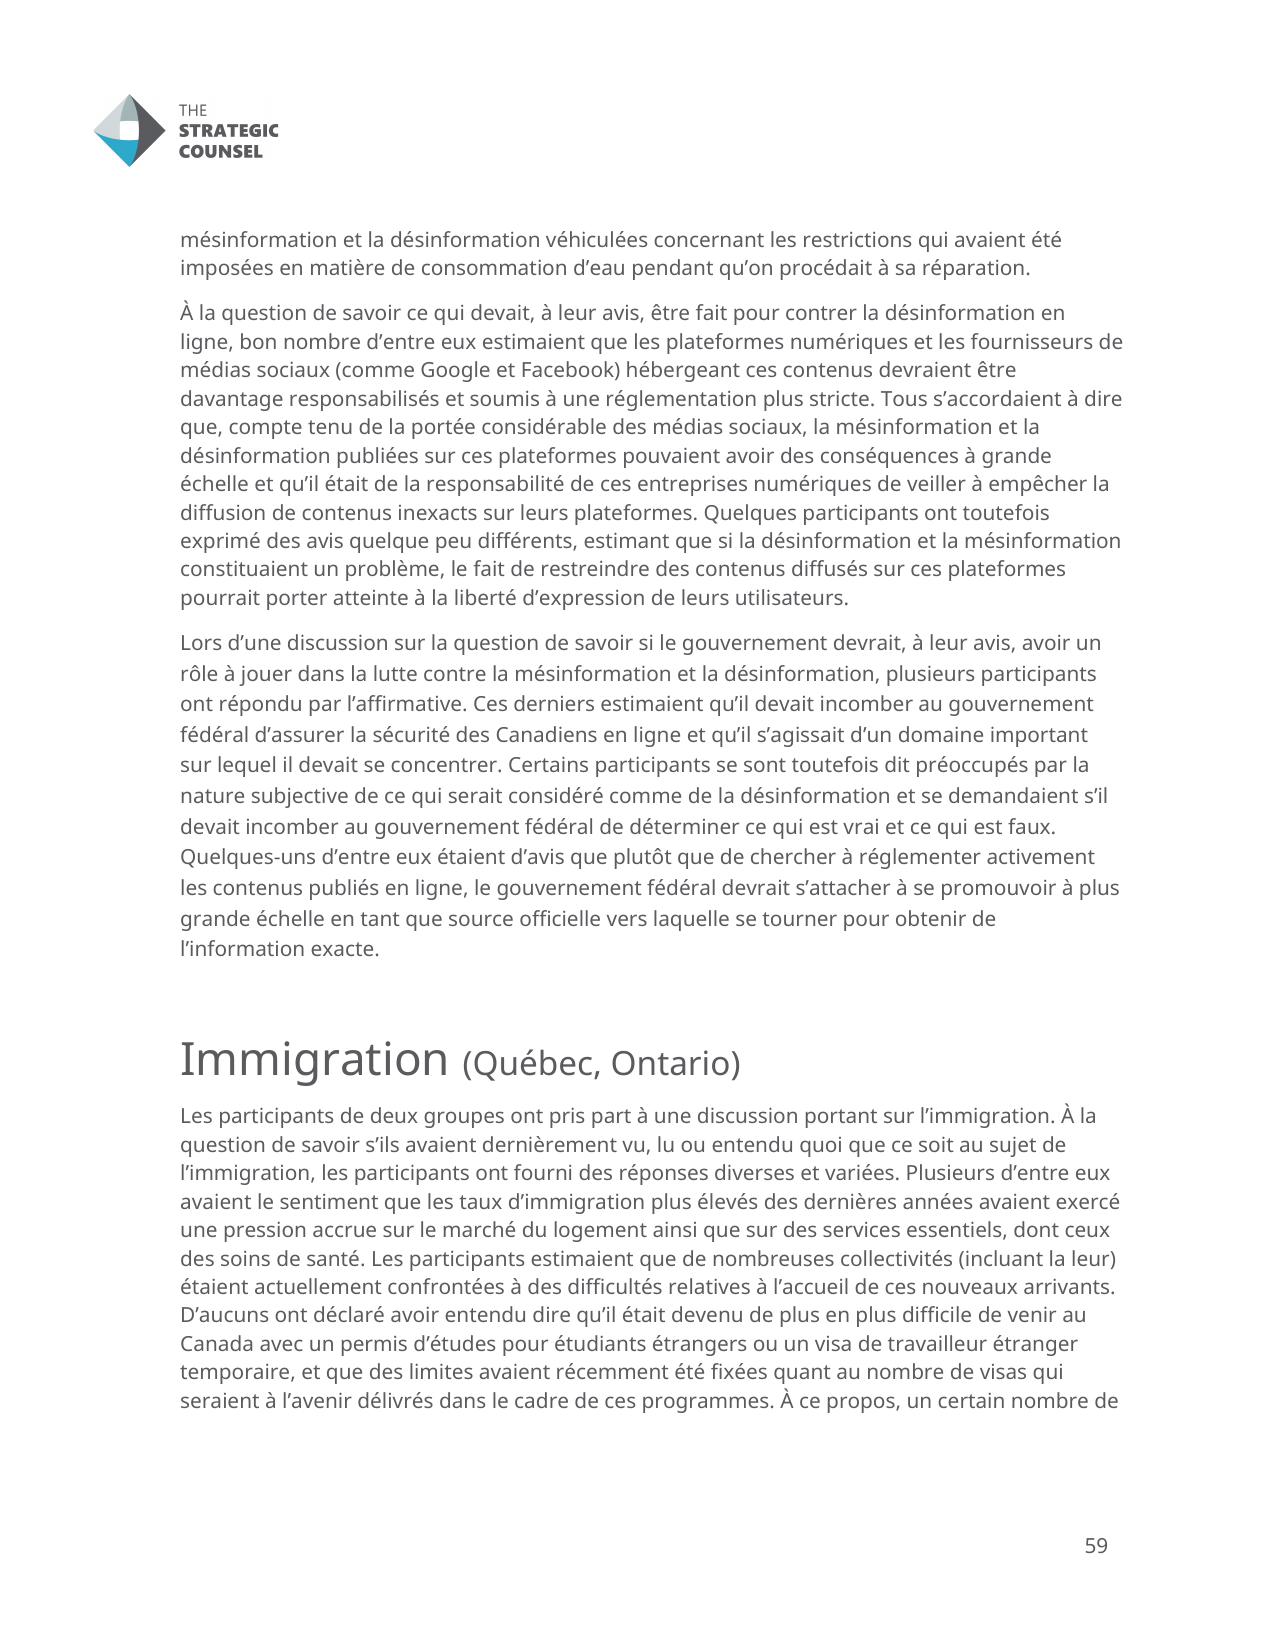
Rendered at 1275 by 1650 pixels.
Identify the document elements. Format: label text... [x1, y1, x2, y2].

picture [93, 94, 279, 167]
subtitle Immigration (Québec, Ontario) [180, 1027, 930, 1089]
text Lors d’une discussion sur la question de savoir si le gouvernement devrait, à leur avis, avoir un rôle à jouer dans la lutte contre la mésinformation et la désinformation, plusieurs participants ont répondu par l’affirmative. Ces derniers estimaient qu’il devait incomber au gouvernement fédéral d’assurer la sécurité des Canadiens en ligne et qu’il s’agissait d’un domaine important sur lequel il devait se concentrer. Certains participants se sont toutefois dit préoccupés par la nature subjective de ce qui serait considéré comme de la désinformation et se demandaient s’il devait incomber au gouvernement fédéral de déterminer ce qui est vrai et ce qui est faux. Quelques-uns d’entre eux étaient d’avis que plutôt que de chercher à réglementer activement les contenus publiés en ligne, le gouvernement fédéral devrait s’attacher à se promouvoir à plus grande échelle en tant que source officielle vers laquelle se tourner pour obtenir de l’information exacte. [180, 628, 1125, 963]
text À la question de savoir ce qui devait, à leur avis, être fait pour contrer la désinformation en ligne, bon nombre d’entre eux estimaient que les plateformes numériques et les fournisseurs de médias sociaux (comme Google et Facebook) hébergeant ces contenus devraient être davantage responsabilisés et soumis à une réglementation plus stricte. Tous s’accordaient à dire que, compte tenu de la portée considérable des médias sociaux, la mésinformation et la désinformation publiées sur ces plateformes pouvaient avoir des conséquences à grande échelle et qu’il était de la responsabilité de ces entreprises numériques de veiller à empêcher la diffusion de contenus inexacts sur leurs plateformes. Quelques participants ont toutefois exprimé des avis quelque peu différents, estimant que si la désinformation et la mésinformation constituaient un problème, le fait de restreindre des contenus diffusés sur ces plateformes pourrait porter atteinte à la liberté d’expression de leurs utilisateurs. [180, 298, 1125, 611]
